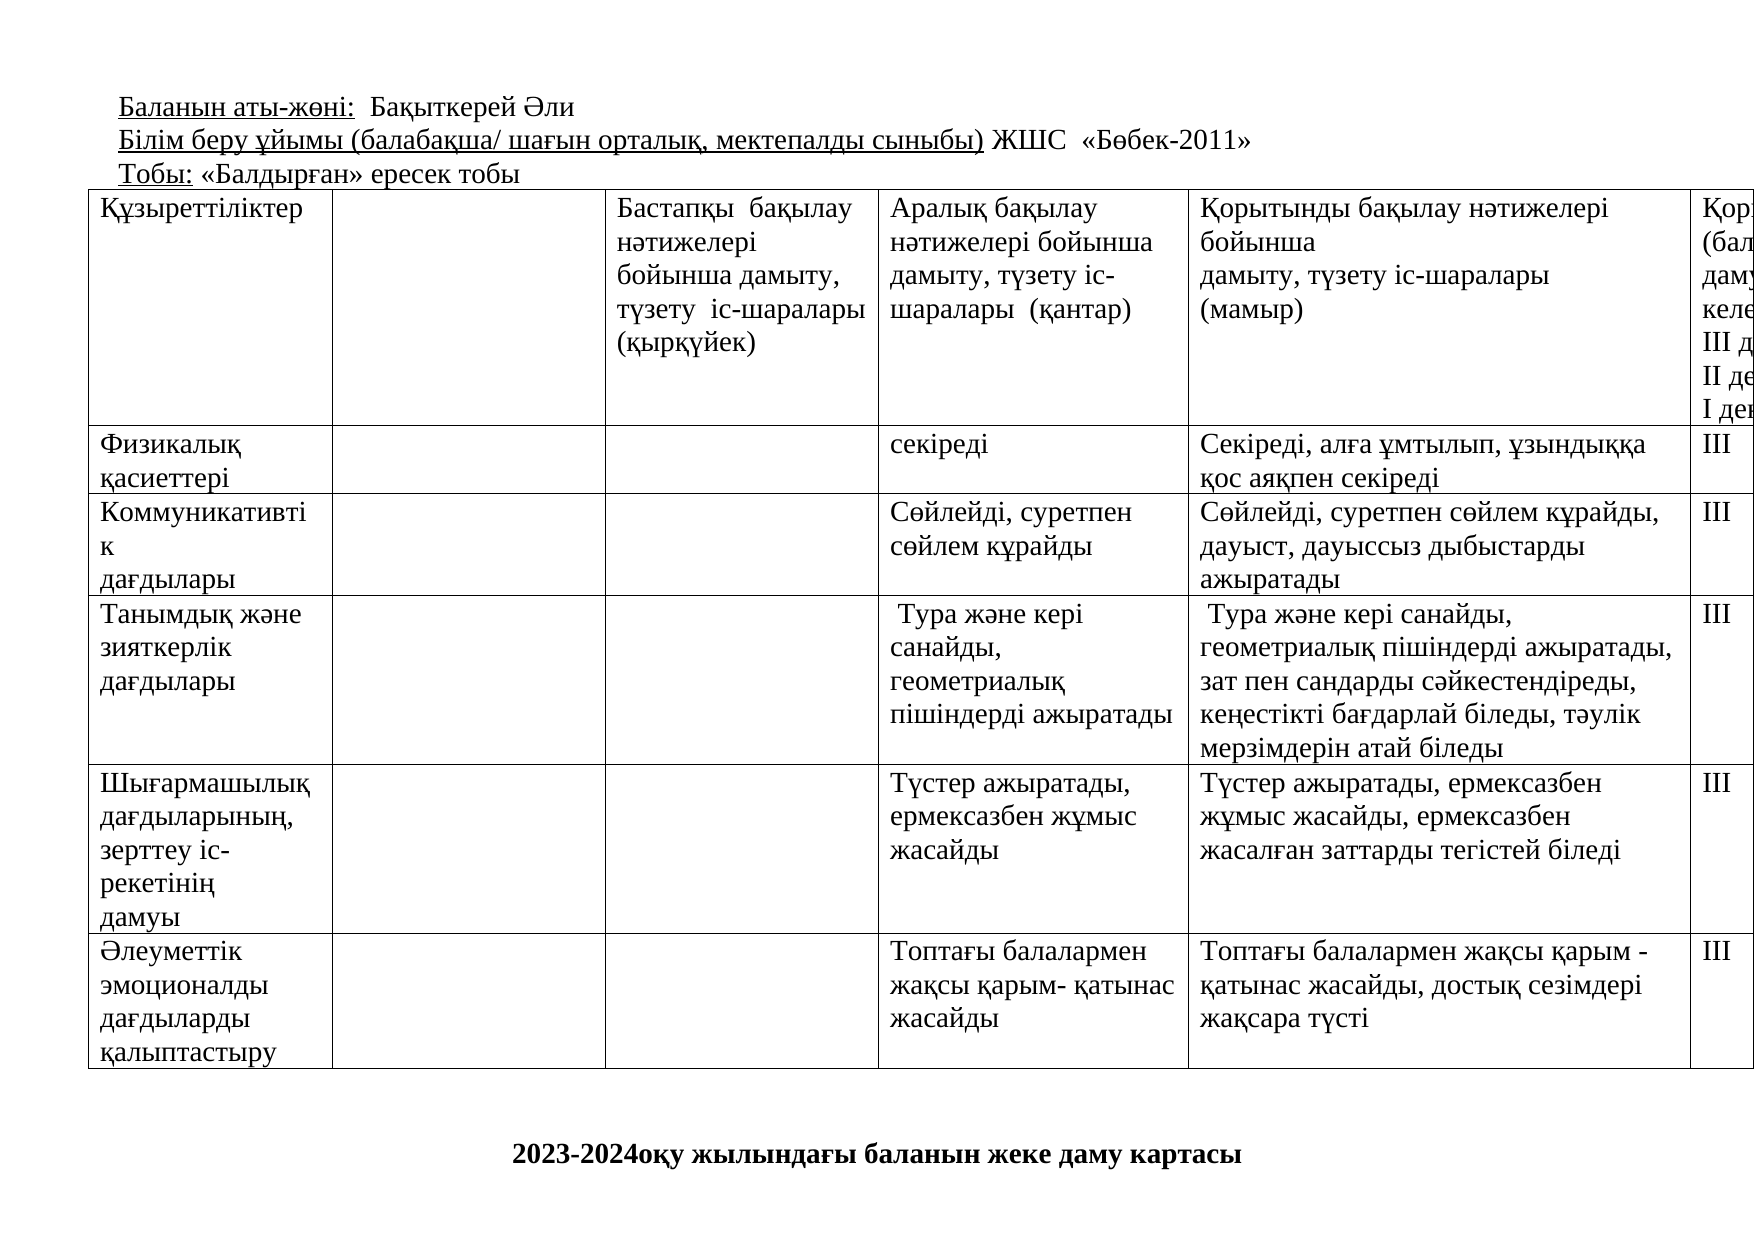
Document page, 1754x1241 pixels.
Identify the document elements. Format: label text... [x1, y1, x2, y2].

table_header Құзыреттіліктер [89, 190, 332, 425]
table_cell III [1691, 494, 1753, 595]
table_header Қорытынды бақылау нәтижелері бойынша дамыту, түзету іс-шаралары (мамыр) [1189, 190, 1690, 425]
table_cell III [1691, 765, 1753, 932]
table_cell [606, 596, 878, 764]
table_cell Шығармашылық дағдыларының, зерттеу іс-рекетінің дамуы [89, 765, 332, 932]
table_cell Түстер ажыратады, ермексазбен жұмыс жасайды [879, 765, 1188, 932]
table_cell [333, 596, 605, 764]
text 2023-2024оқу жылындағы баланын жеке даму картасы [118, 1136, 1636, 1169]
table_cell [333, 494, 605, 595]
table_cell Физикалық қасиеттері [89, 426, 332, 493]
text Білім беру ұйымы (балабақша/ шағын орталық, мектепалды сыныбы) ЖШС «Бөбек-2011» [118, 122, 1636, 156]
table_cell секіреді [879, 426, 1188, 493]
table_header Бастапқы бақылау нәтижелері бойынша дамыту, түзету іс-шаралары (қырқүйек) [606, 190, 878, 425]
table_cell III [1691, 596, 1753, 764]
text Тобы: «Балдырған» ересек тобы [118, 156, 1636, 189]
table_cell Танымдық және зияткерлік дағдылары [89, 596, 332, 764]
text Баланын аты-жөні: Бақыткерей Әли [118, 89, 1636, 122]
table_cell Тура және кері санайды, геометриалық пішіндерді ажыратады, зат пен сандарды сәйкестендіреды, кеңестікті бағдарлай біледы, тәулік мерзімдерін атай біледы [1189, 596, 1690, 764]
table_header Қорытынды (баланың даму деңгейі сәйкес келеді: III деңгей -«жоғары»; II деңгей –«орташа»; I деңгей -«төмен») [1691, 190, 1753, 425]
table_cell [606, 426, 878, 493]
table_cell [606, 494, 878, 595]
table_cell Сөйлейді, суретпен сөйлем кұрайды [879, 494, 1188, 595]
table_cell [606, 765, 878, 932]
table_cell Топтағы балалармен жақсы қарым- қатынас жасайды [879, 934, 1188, 1068]
table_cell [606, 934, 878, 1068]
table_header [333, 190, 605, 425]
table_cell III [1691, 934, 1753, 1068]
table_cell Әлеуметтік эмоционалды дағдыларды қалыптастыру [89, 934, 332, 1068]
table_cell III [1691, 426, 1753, 493]
table_header Аралық бақылау нәтижелері бойынша дамыту, түзету іс-шаралары (қантар) [879, 190, 1188, 425]
table_cell Топтағы балалармен жақсы қарым - қатынас жасайды, достық сезімдері жақсара түсті [1189, 934, 1690, 1068]
table_cell Секіреді, алға ұмтылып, ұзындыққа қос аяқпен секіреді [1189, 426, 1690, 493]
table_cell [333, 765, 605, 932]
table_cell [333, 426, 605, 493]
table_cell Тура және кері санайды, геометриалық пішіндерді ажыратады [879, 596, 1188, 764]
table_cell Сөйлейді, суретпен сөйлем кұрайды, дауыст, дауыссыз дыбыстарды ажыратады [1189, 494, 1690, 595]
table_cell Түстер ажыратады, ермексазбен жұмыс жасайды, ермексазбен жасалған заттарды тегістей біледі [1189, 765, 1690, 932]
table_cell Коммуникативтік дағдылары [89, 494, 332, 595]
table_cell [333, 934, 605, 1068]
